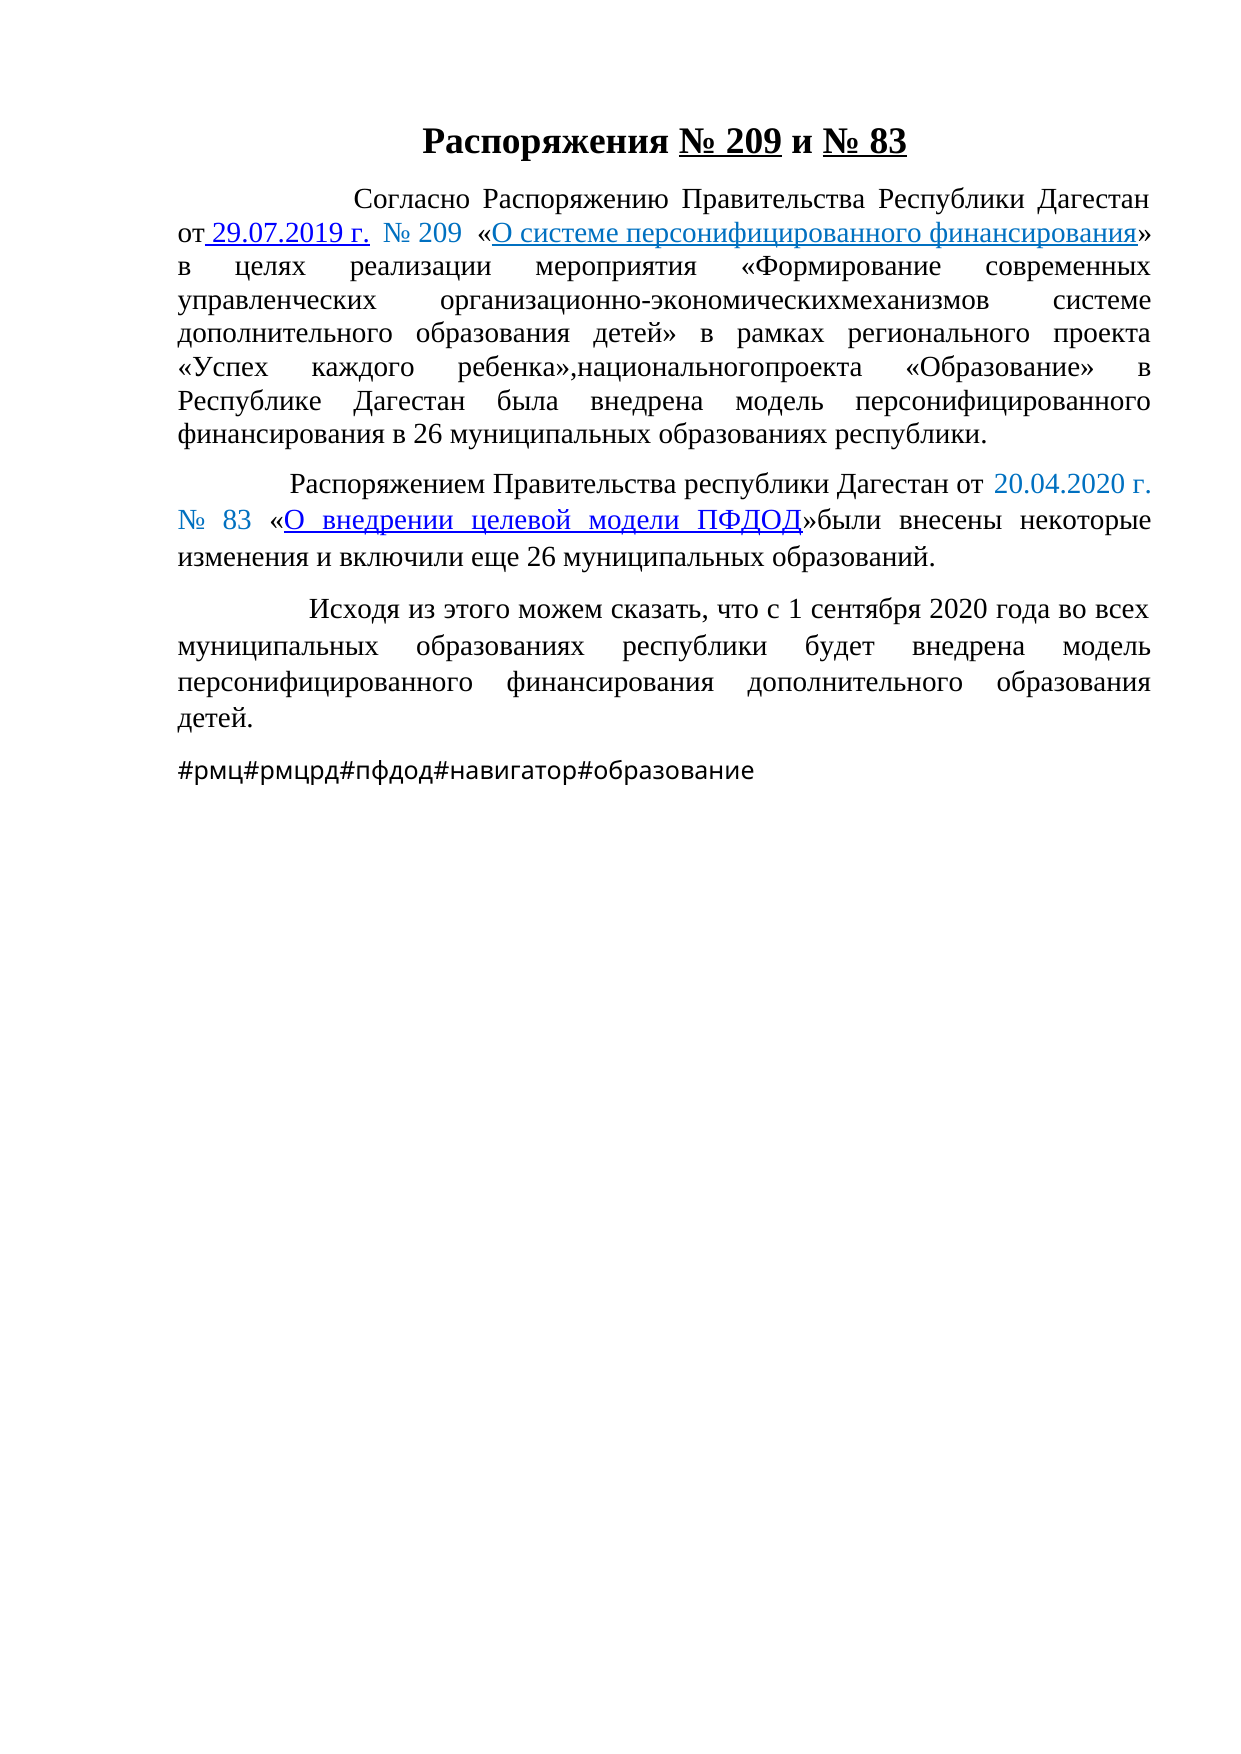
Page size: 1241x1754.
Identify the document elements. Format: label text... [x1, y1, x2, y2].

text Согласно Распоряжению Правительства Республики Дагестан от 29.07.2019 г. № 209 «О системе персонифицированного финансирования» в целях реализации мероприятия «Формирование современных управленческих организационно-экономическихмеханизмов системе дополнительного образования детей» в рамках регионального проекта «Успех каждого ребенка»,национальногопроекта «Образование» в Республике Дагестан была внедрена модель персонифицированного финансирования в 26 муниципальных образованиях республики. [177, 181, 1152, 450]
text #рмц#рмцрд#пфдод#навигатор#образование [177, 753, 1152, 787]
text Распоряжением Правительства республики Дагестан от 20.04.2020 г. № 83 «О внедрении целевой модели ПФДОД»были внесены некоторые изменения и включили еще 26 муниципальных образований. [177, 466, 1152, 572]
text Исходя из этого можем сказать, что с 1 сентября 2020 года во всех муниципальных образованиях республики будет внедрена модель персонифицированного финансирования дополнительного образования детей. [177, 591, 1152, 733]
text Распоряжения № 209 и № 83 [177, 118, 1152, 161]
